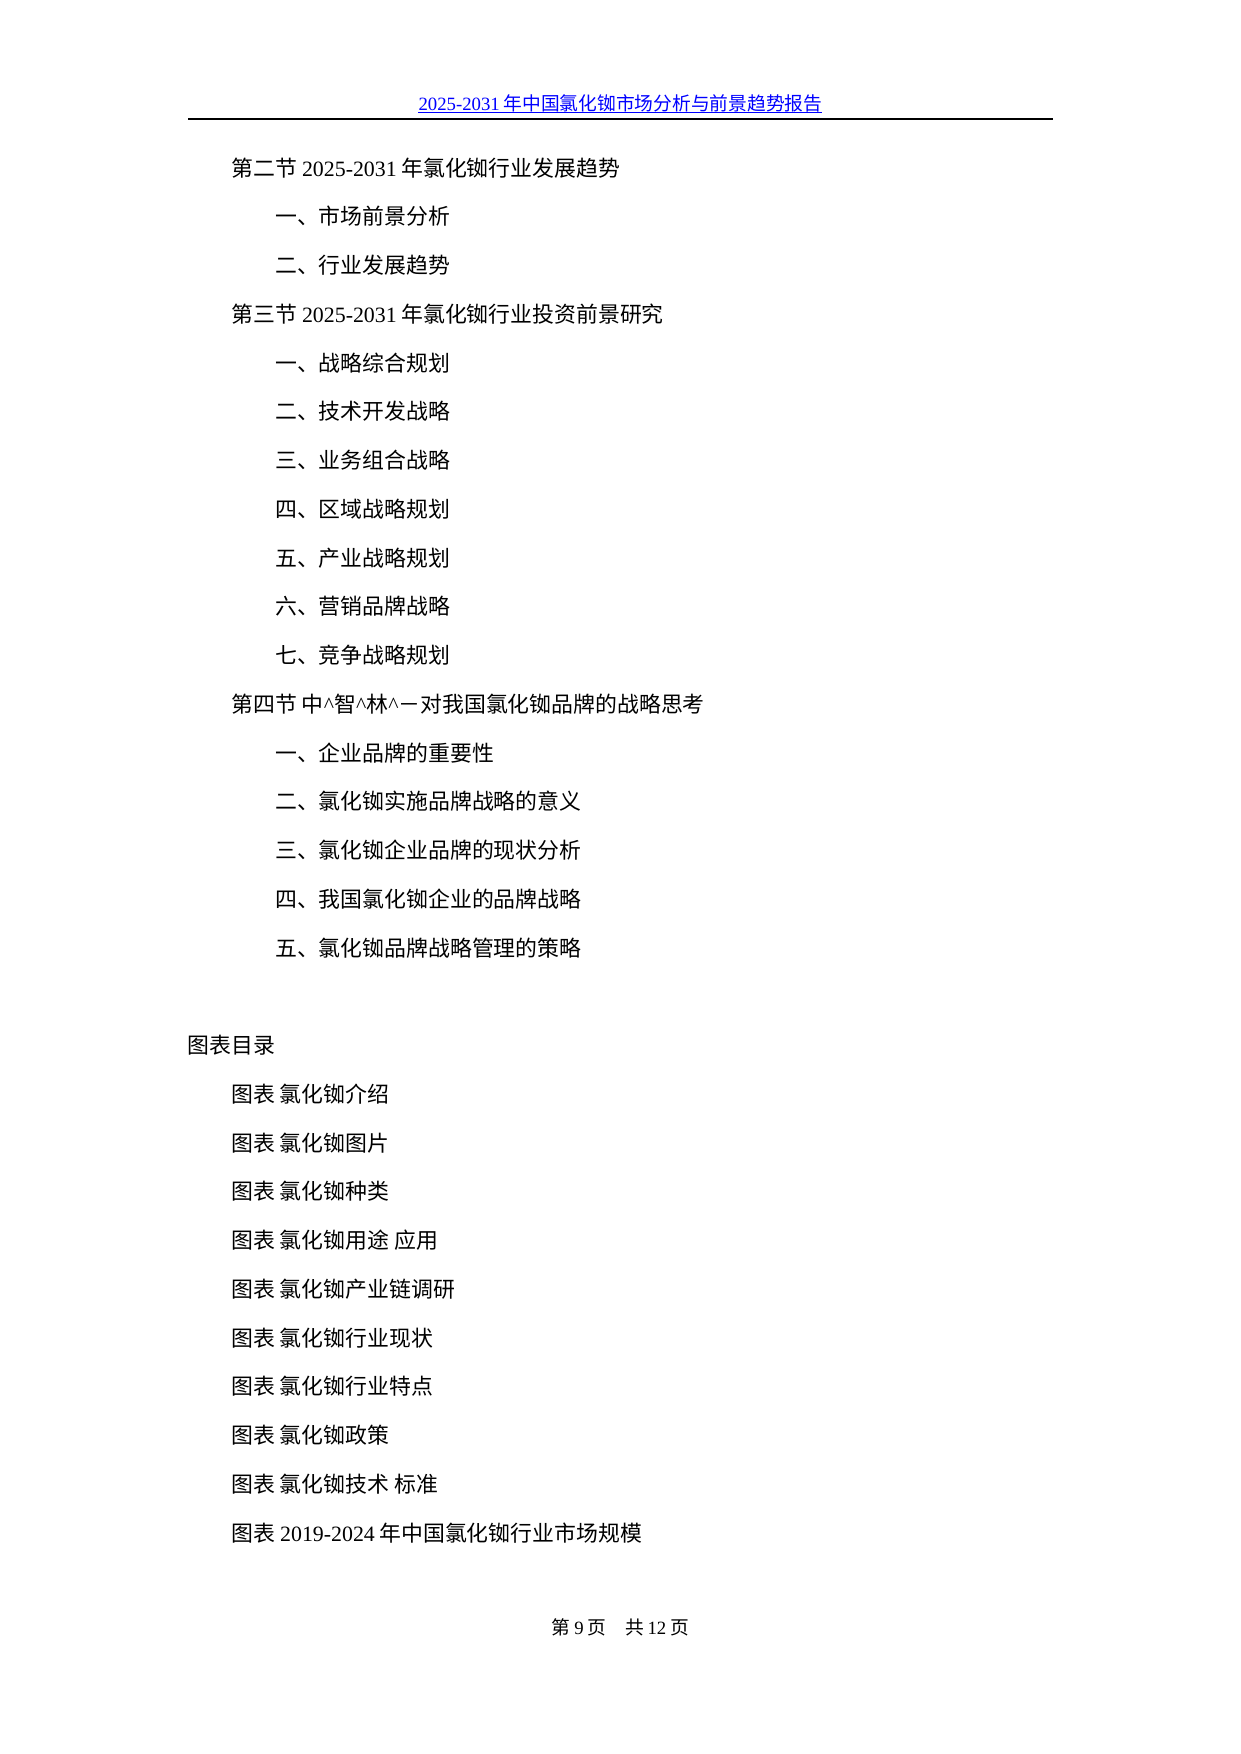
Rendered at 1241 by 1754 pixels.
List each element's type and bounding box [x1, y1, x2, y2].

text [187, 150, 1053, 1548]
